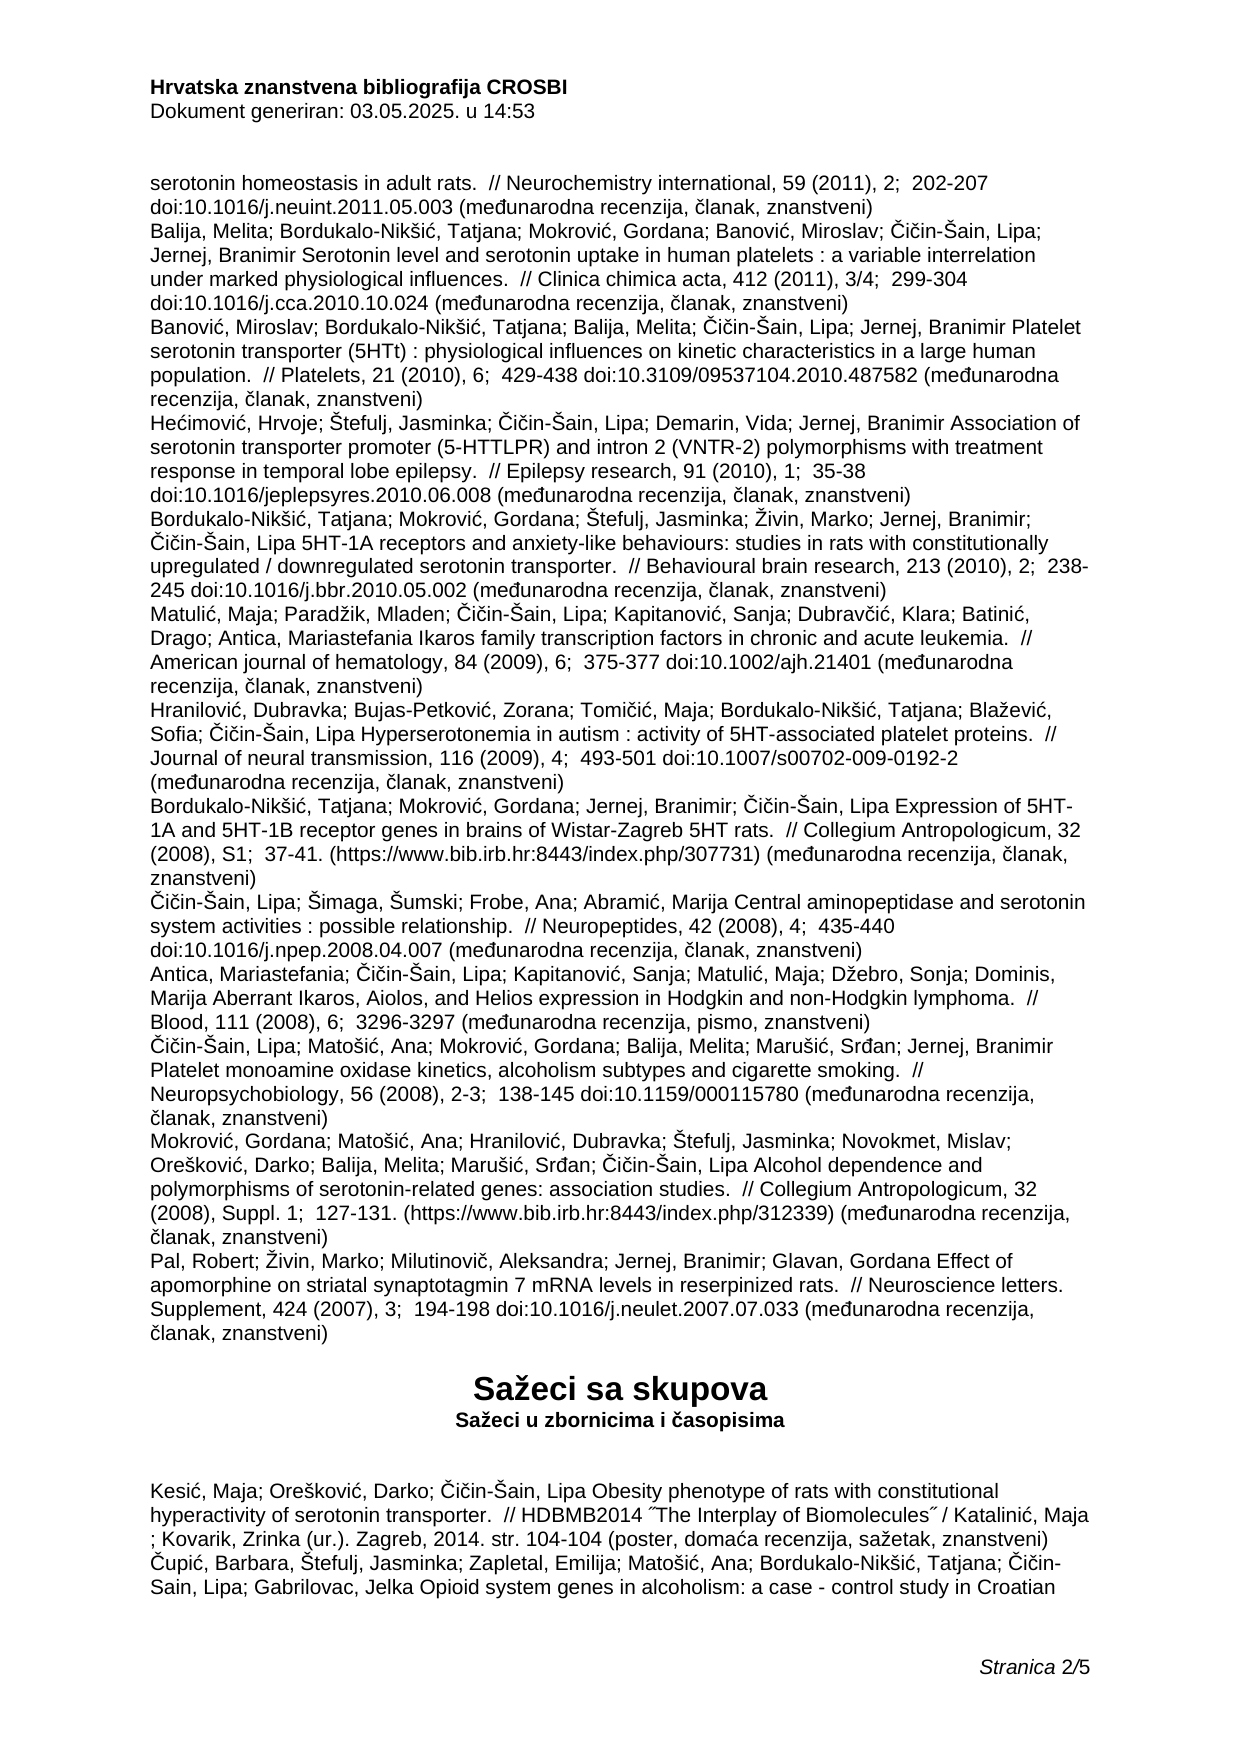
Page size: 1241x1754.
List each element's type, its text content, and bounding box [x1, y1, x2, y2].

text Mokrović, Gordana; Matošić, Ana; Hranilović, Dubravka; Štefulj, Jasminka; Novokmet, Mislav; Orešković, Darko; Balija, Melita; Marušić, Srđan; Čičin-Šain, Lipa [150, 1129, 1090, 1249]
text Bordukalo-Nikšić, Tatjana; Mokrović, Gordana; Štefulj, Jasminka; Živin, Marko; Jernej, Branimir; Čičin-Šain, Lipa [150, 506, 1090, 602]
text Hranilović, Dubravka; Bujas-Petković, Zorana; Tomičić, Maja; Bordukalo-Nikšić, Tatjana; Blažević, Sofia; Čičin-Šain, Lipa [150, 698, 1090, 794]
text Matulić, Maja; Paradžik, Mladen; Čičin-Šain, Lipa; Kapitanović, Sanja; Dubravčić, Klara; Batinić, Drago; Antica, Mariastefania [150, 602, 1090, 698]
text Banović, Miroslav; Bordukalo-Nikšić, Tatjana; Balija, Melita; Čičin-Šain, Lipa; Jernej, Branimir [150, 315, 1090, 411]
text Balija, Melita; Bordukalo-Nikšić, Tatjana; Mokrović, Gordana; Banović, Miroslav; Čičin-Šain, Lipa; Jernej, Branimir [150, 219, 1090, 315]
text Bordukalo-Nikšić, Tatjana; Mokrović, Gordana; Jernej, Branimir; Čičin-Šain, Lipa [150, 794, 1090, 890]
subtitle Sažeci sa skupova [150, 1369, 1090, 1407]
text Antica, Mariastefania; Čičin-Šain, Lipa; Kapitanović, Sanja; Matulić, Maja; Džebro, Sonja; Dominis, Marija [150, 962, 1090, 1033]
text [150, 1551, 1090, 1599]
text Pal, Robert; Živin, Marko; Milutinovič, Aleksandra; Jernej, Branimir; Glavan, Gordana [150, 1249, 1090, 1345]
subtitle Sažeci u zbornicima i časopisima [150, 1407, 1090, 1431]
text Čičin-Šain, Lipa; Šimaga, Šumski; Frobe, Ana; Abramić, Marija [150, 890, 1090, 962]
text Hećimović, Hrvoje; Štefulj, Jasminka; Čičin-Šain, Lipa; Demarin, Vida; Jernej, Branimir [150, 411, 1090, 506]
text Čičin-Šain, Lipa; Matošić, Ana; Mokrović, Gordana; Balija, Melita; Marušić, Srđan; Jernej, Branimir [150, 1033, 1090, 1129]
text Kesić, Maja; Orešković, Darko; Čičin-Šain, Lipa [150, 1479, 1090, 1551]
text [150, 171, 1090, 219]
